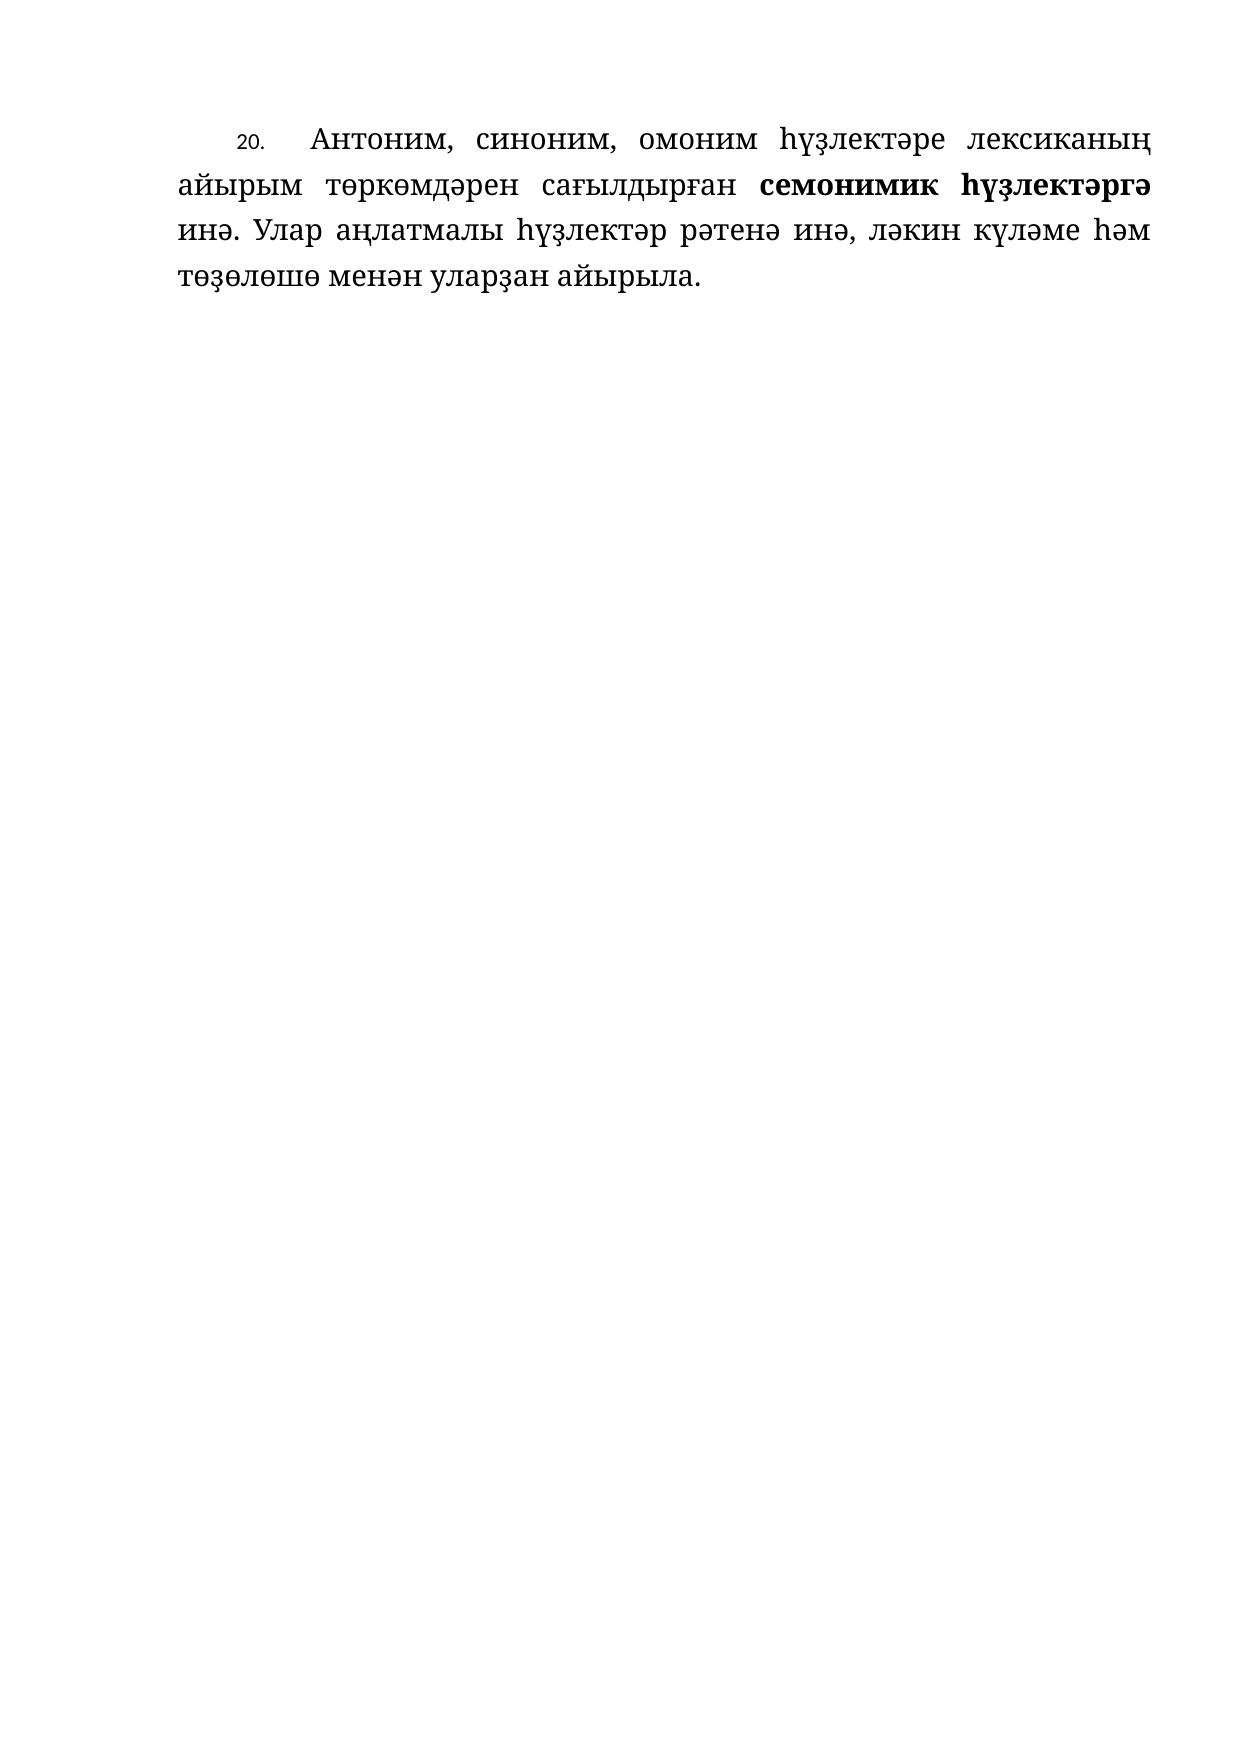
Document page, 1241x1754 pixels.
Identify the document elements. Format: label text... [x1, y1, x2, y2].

list Антоним, синоним, омоним һүҙлектәре лексиканың айырым төркөмдәрен сағылдырған семонимик һүҙлектәргә инә. Улар аңлатмалы һүҙлектәр рәтенә инә, ләкин күләме һәм төҙөлөшө менән уларҙан айырыла. [177, 118, 1152, 295]
